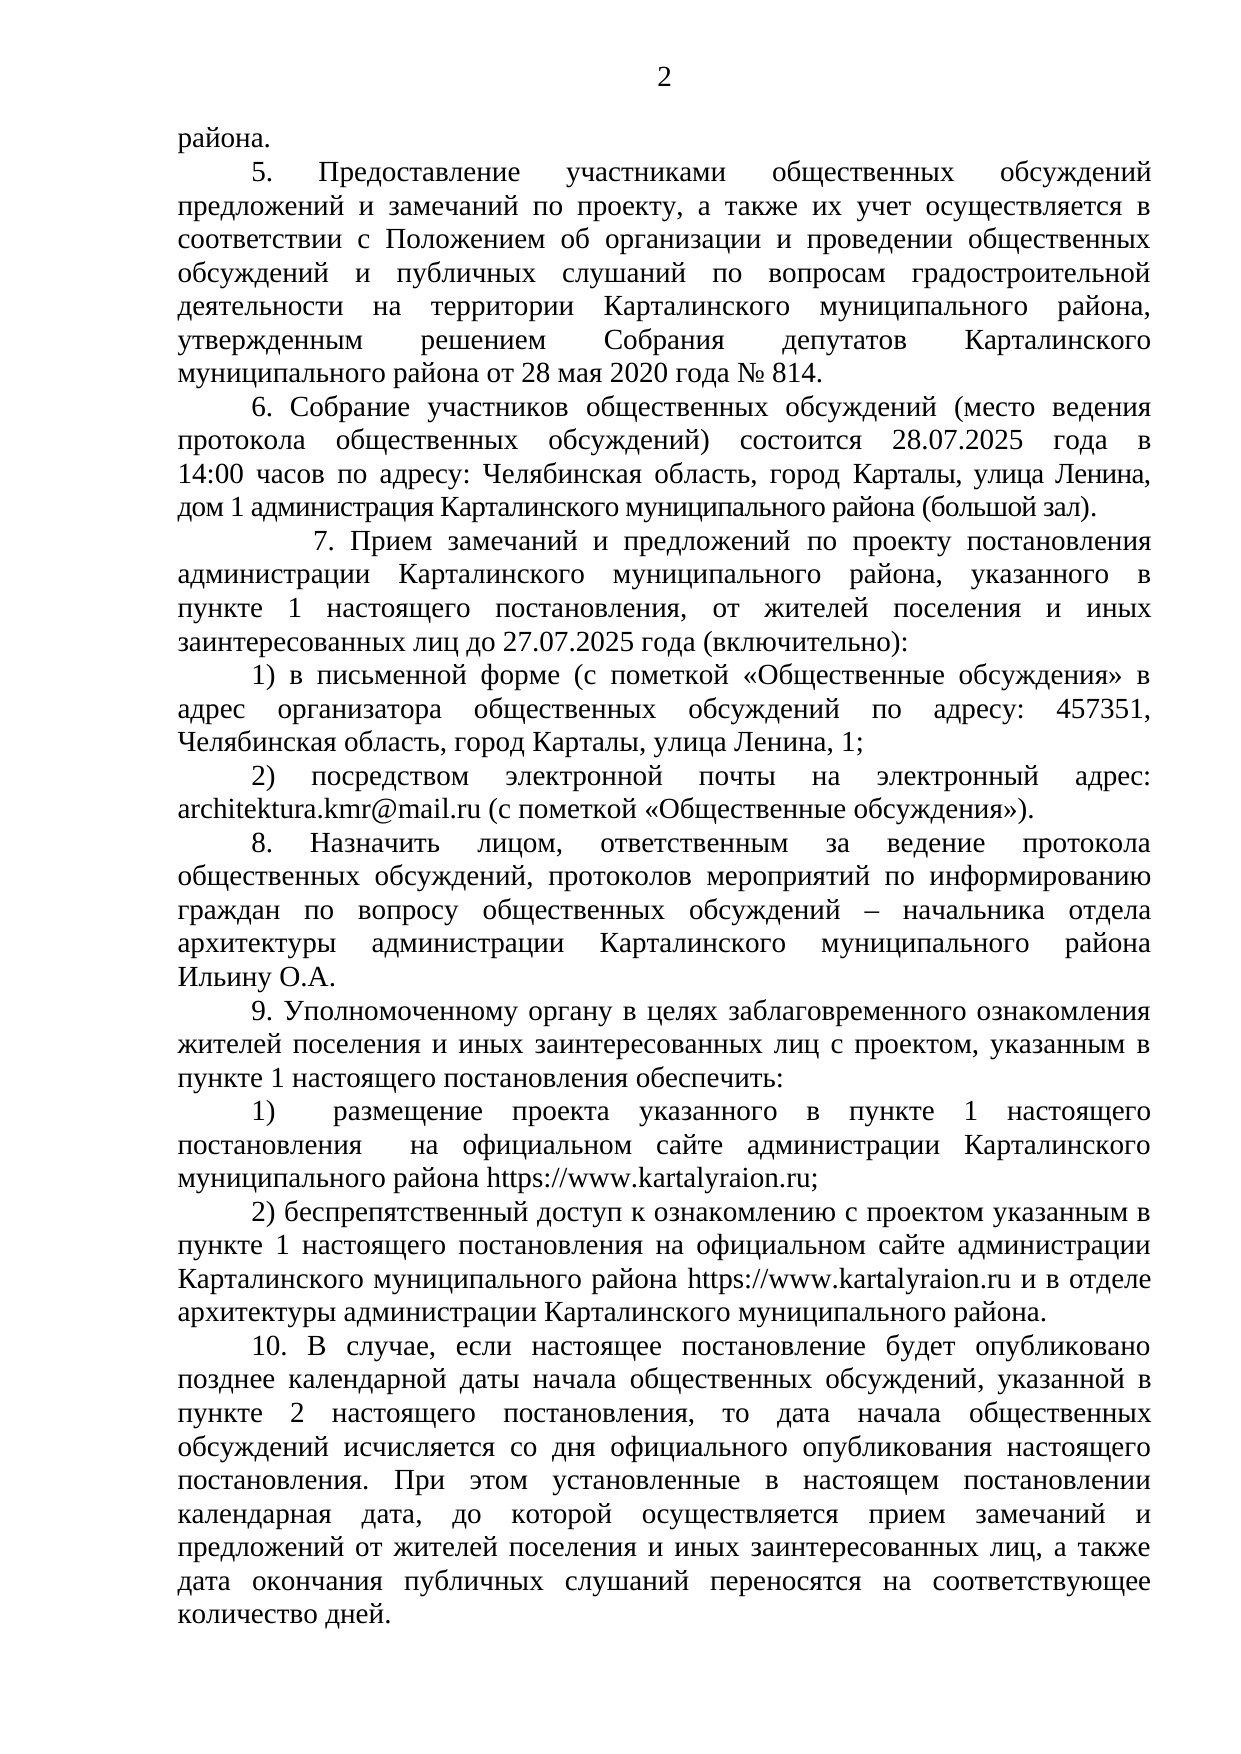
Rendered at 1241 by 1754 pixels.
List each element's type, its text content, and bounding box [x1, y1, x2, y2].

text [177, 121, 1152, 154]
text 1) в письменной форме (с пометкой «Общественные обсуждения» в адрес организатора общественных обсуждений по адресу: 457351, Челябинская область, город Карталы, улица Ленина, 1; [177, 657, 1152, 758]
text 10. В случае, если настоящее постановление будет опубликовано позднее календарной даты начала общественных обсуждений, указанной в пункте 2 настоящего постановления, то дата начала общественных обсуждений исчисляется со дня официального опубликования настоящего постановления. При этом установленные в настоящем постановлении календарная дата, до которой осуществляется прием замечаний и предложений от жителей поселения и иных заинтересованных лиц, а также дата окончания публичных слушаний переносятся на соответствующее количество дней. [177, 1328, 1152, 1630]
text 6. Собрание участников общественных обсуждений (место ведения протокола общественных обсуждений) состоится 28.07.2025 года в 14:00 часов по адресу: Челябинская область, город Карталы, улица Ленина, дом 1 администрация Карталинского муниципального района (большой зал). [177, 389, 1152, 523]
text 2) посредством электронной почты на электронный адрес: architektura.kmr@mail.ru (с пометкой «Общественные обсуждения»). [177, 758, 1152, 825]
text 1) размещение проекта указанного в пункте 1 настоящего постановления на официальном сайте администрации Карталинского муниципального района https://www.kartalyraion.ru; [177, 1093, 1152, 1194]
text 9. Уполномоченному органу в целях заблаговременного ознакомления жителей поселения и иных заинтересованных лиц с проектом, указанным в пункте 1 настоящего постановления обеспечить: [177, 993, 1152, 1093]
text 7. Прием замечаний и предложений по проекту постановления администрации Карталинского муниципального района, указанного в пункте 1 настоящего постановления, от жителей поселения и иных заинтересованных лиц до 27.07.2025 года (включительно): [177, 523, 1152, 657]
text 2) беспрепятственный доступ к ознакомлению с проектом указанным в пункте 1 настоящего постановления на официальном сайте администрации Карталинского муниципального района https://www.kartalyraion.ru и в отделе архитектуры администрации Карталинского муниципального района. [177, 1194, 1152, 1328]
text 8. Назначить лицом, ответственным за ведение протокола общественных обсуждений, протоколов мероприятий по информированию граждан по вопросу общественных обсуждений – начальника отдела архитектуры администрации Карталинского муниципального района Ильину О.А. [177, 825, 1152, 993]
text 5. Предоставление участниками общественных обсуждений предложений и замечаний по проекту, а также их учет осуществляется в соответствии с Положением об организации и проведении общественных обсуждений и публичных слушаний по вопросам градостроительной деятельности на территории Карталинского муниципального района, утвержденным решением Собрания депутатов Карталинского муниципального района от 28 мая 2020 года № 814. [177, 154, 1152, 389]
